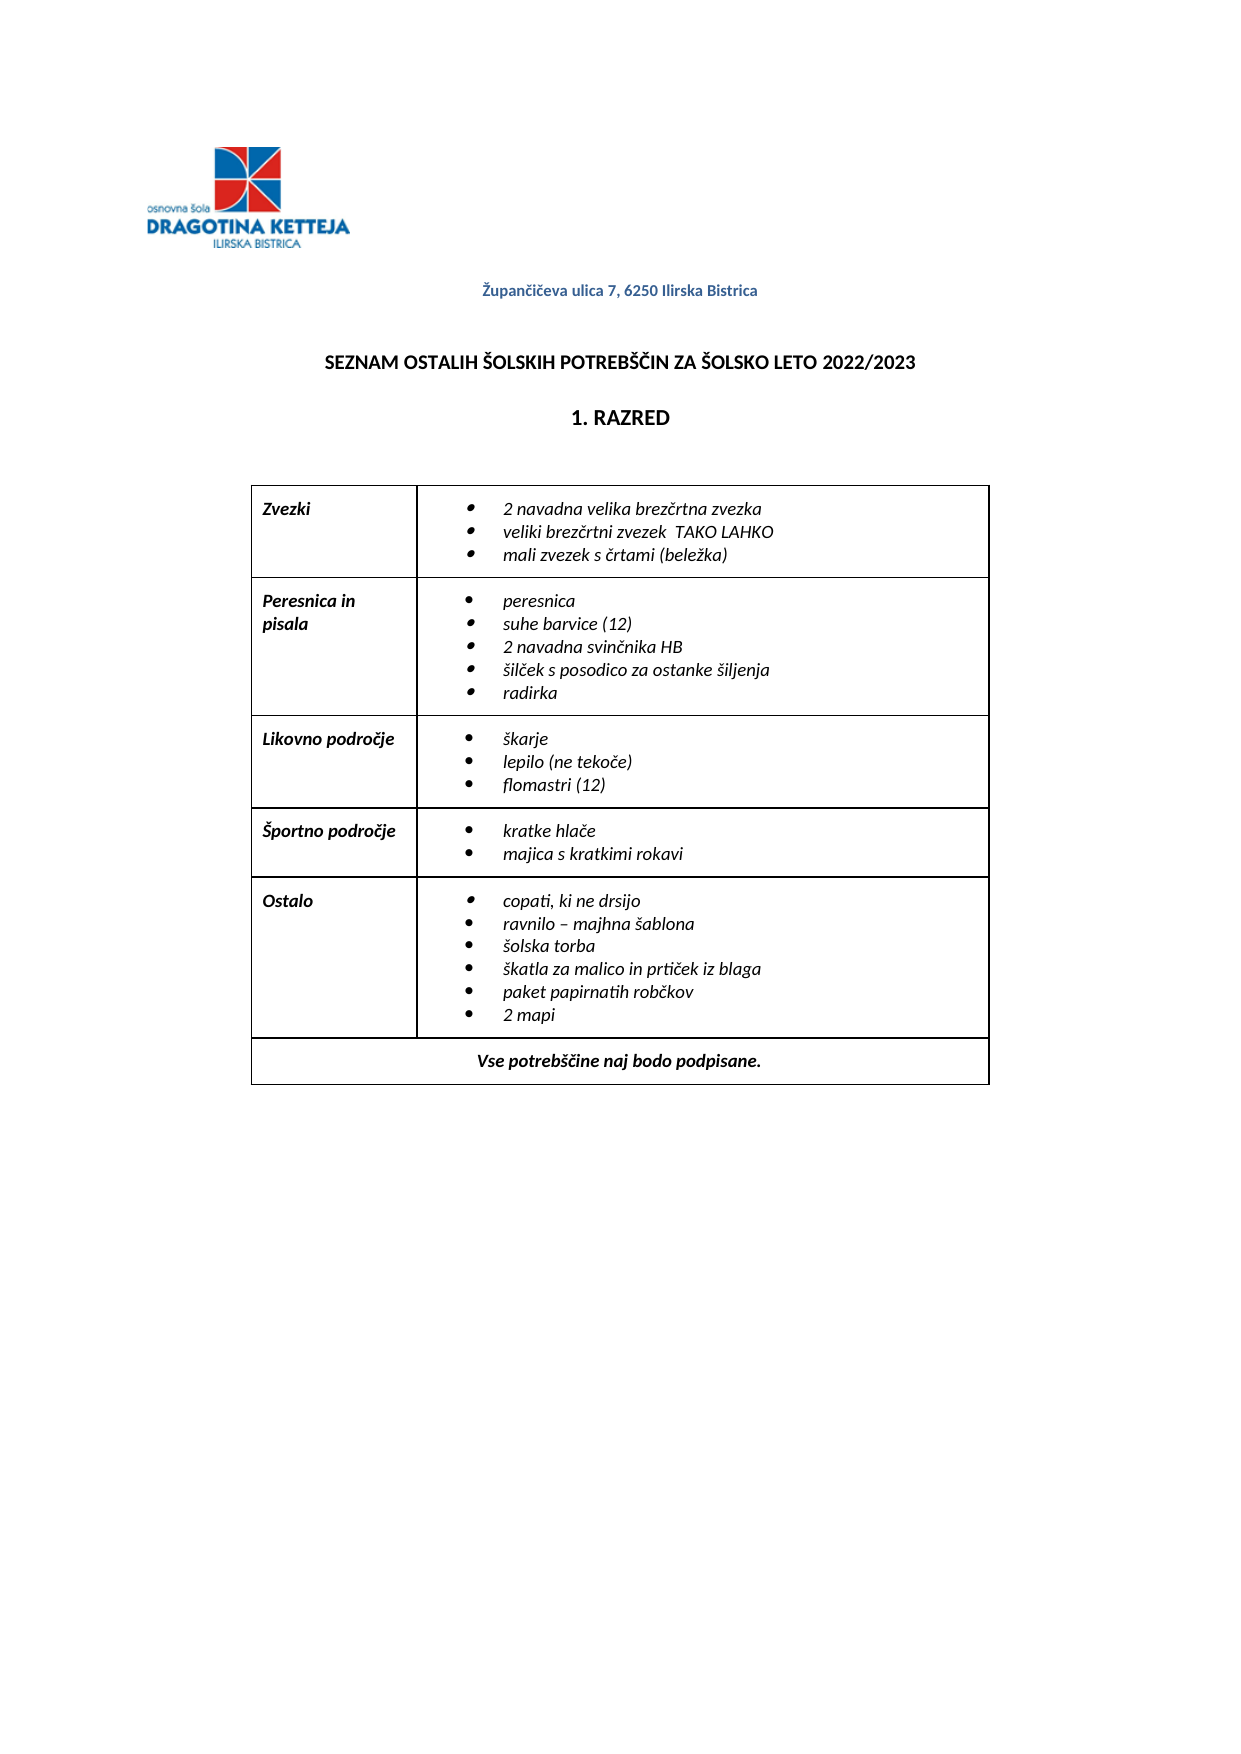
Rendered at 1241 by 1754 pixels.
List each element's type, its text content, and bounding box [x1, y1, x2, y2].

table_cell škarje lepilo (ne tekoče) flomastri (12) [418, 716, 988, 807]
table_cell Športno področje [252, 809, 416, 876]
text Župančičeva ulica 7, 6250 Ilirska Bistrica [148, 272, 1093, 300]
table_cell Likovno področje [252, 716, 416, 807]
table_header 2 navadna velika brezčrtna zvezka veliki brezčrtni zvezek TAKO LAHKO mali zvezek s črtami (beležka) [418, 486, 988, 577]
table_cell copati, ki ne drsijo ravnilo – majhna šablona šolska torba škatla za malico in prtiček iz blaga paket papirnatih robčkov 2 mapi [418, 878, 988, 1037]
table_cell kratke hlače majica s kratkimi rokavi [418, 809, 988, 876]
table_cell peresnica suhe barvice (12) 2 navadna svinčnika HB šilček s posodico za ostanke šiljenja radirka [418, 578, 988, 715]
picture [147, 147, 350, 248]
table_cell Vse potrebščine naj bodo podpisane. [252, 1039, 988, 1083]
table_cell Peresnica in pisala [252, 578, 416, 715]
table_cell Ostalo [252, 878, 416, 1037]
text 1. RAZRED [148, 403, 1093, 431]
table_header Zvezki [252, 486, 416, 577]
text SEZNAM OSTALIH ŠOLSKIH POTREBŠČIN ZA ŠOLSKO LETO 2022/2023 [148, 349, 1093, 375]
